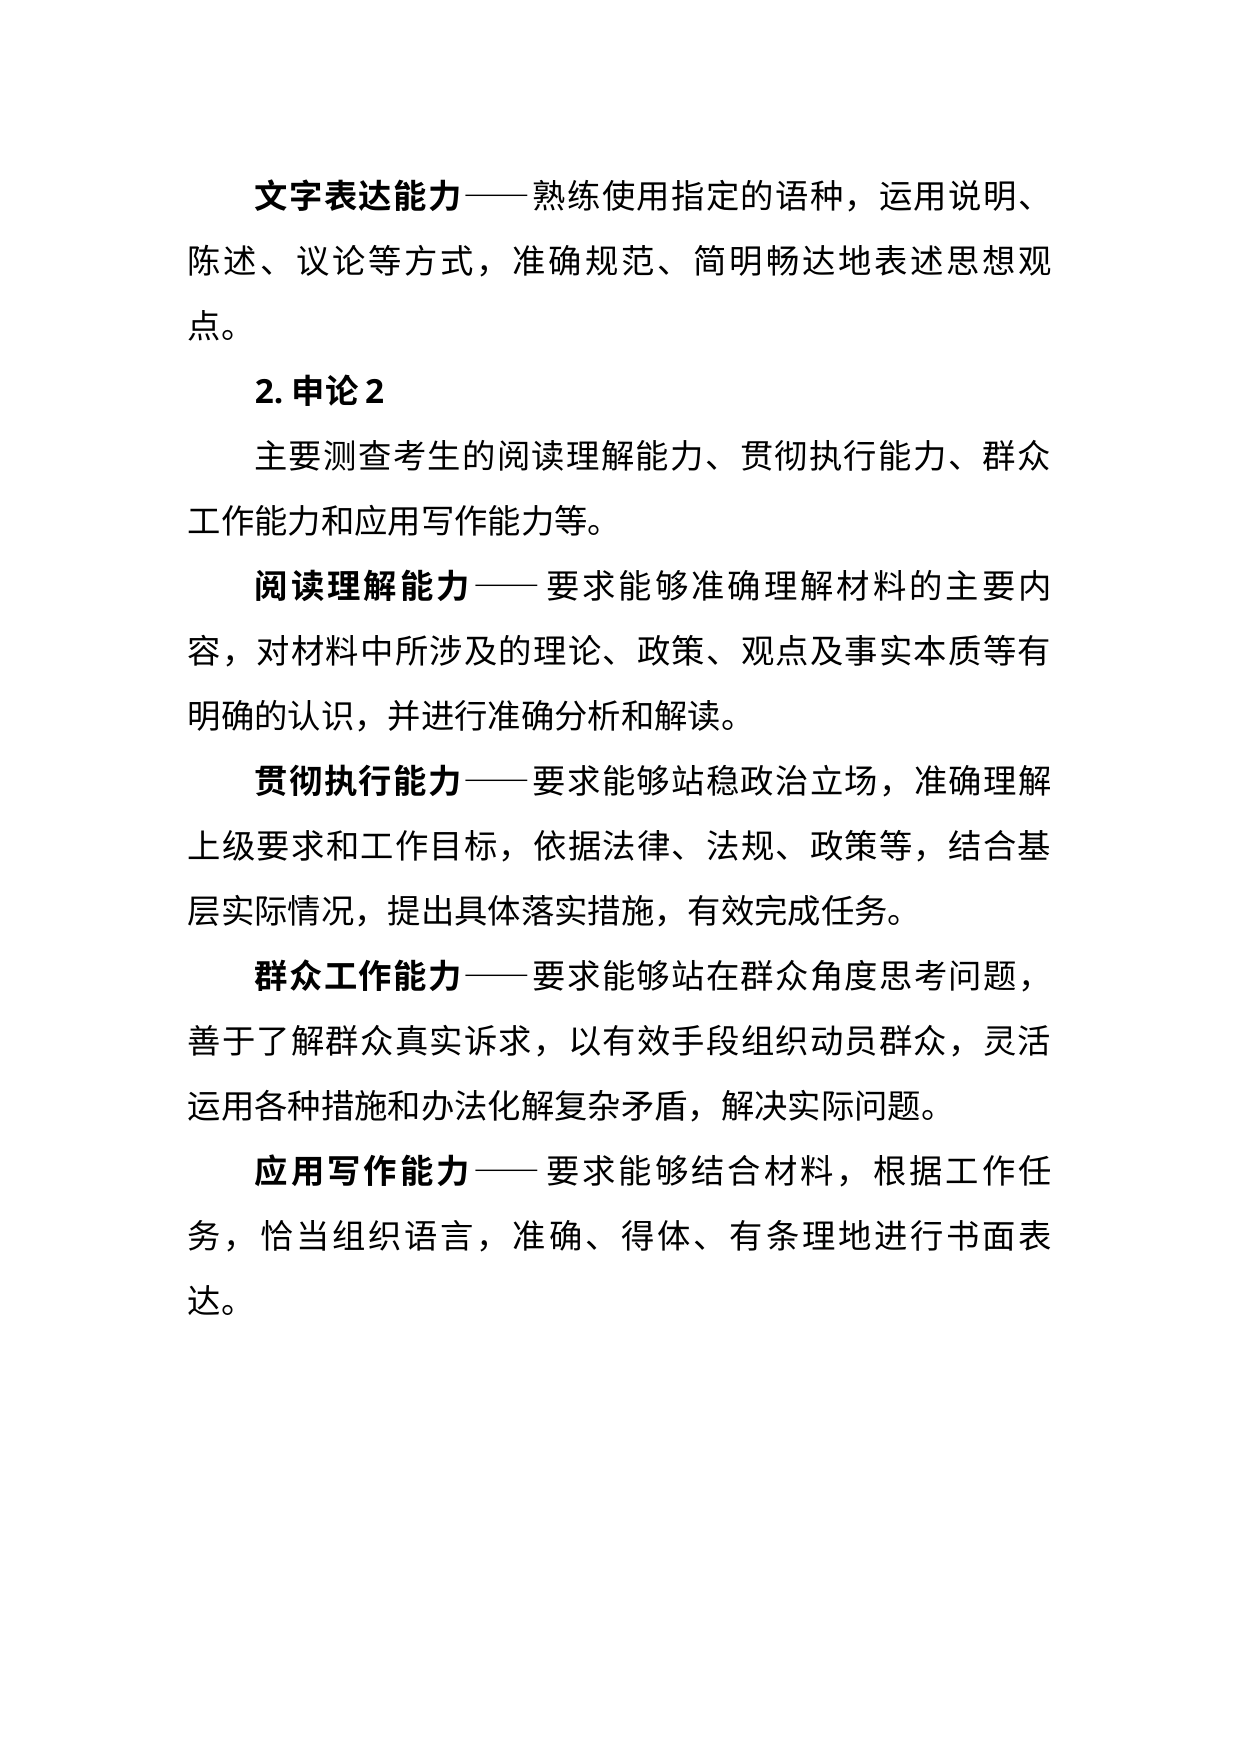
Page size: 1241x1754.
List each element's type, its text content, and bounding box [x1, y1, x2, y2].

list 主要测查考生的阅读理解能力、贯彻执行能力、群众工作能力和应用写作能力等。 [187, 422, 1053, 552]
text 2. 申论2 [187, 357, 1053, 422]
list 应用写作能力——要求能够结合材料，根据工作任务，恰当组织语言，准确、得体、有条理地进行书面表达。 [187, 1137, 1053, 1332]
list 贯彻执行能力——要求能够站稳政治立场，准确理解上级要求和工作目标，依据法律、法规、政策等，结合基层实际情况，提出具体落实措施，有效完成任务。 [187, 747, 1053, 942]
list 群众工作能力——要求能够站在群众角度思考问题，善于了解群众真实诉求，以有效手段组织动员群众，灵活运用各种措施和办法化解复杂矛盾，解决实际问题。 [187, 942, 1053, 1137]
text 文字表达能力——熟练使用指定的语种，运用说明、陈述、议论等方式，准确规范、简明畅达地表述思想观点。 [187, 162, 1053, 357]
list 阅读理解能力——要求能够准确理解材料的主要内容，对材料中所涉及的理论、政策、观点及事实本质等有明确的认识，并进行准确分析和解读。 [187, 552, 1053, 747]
